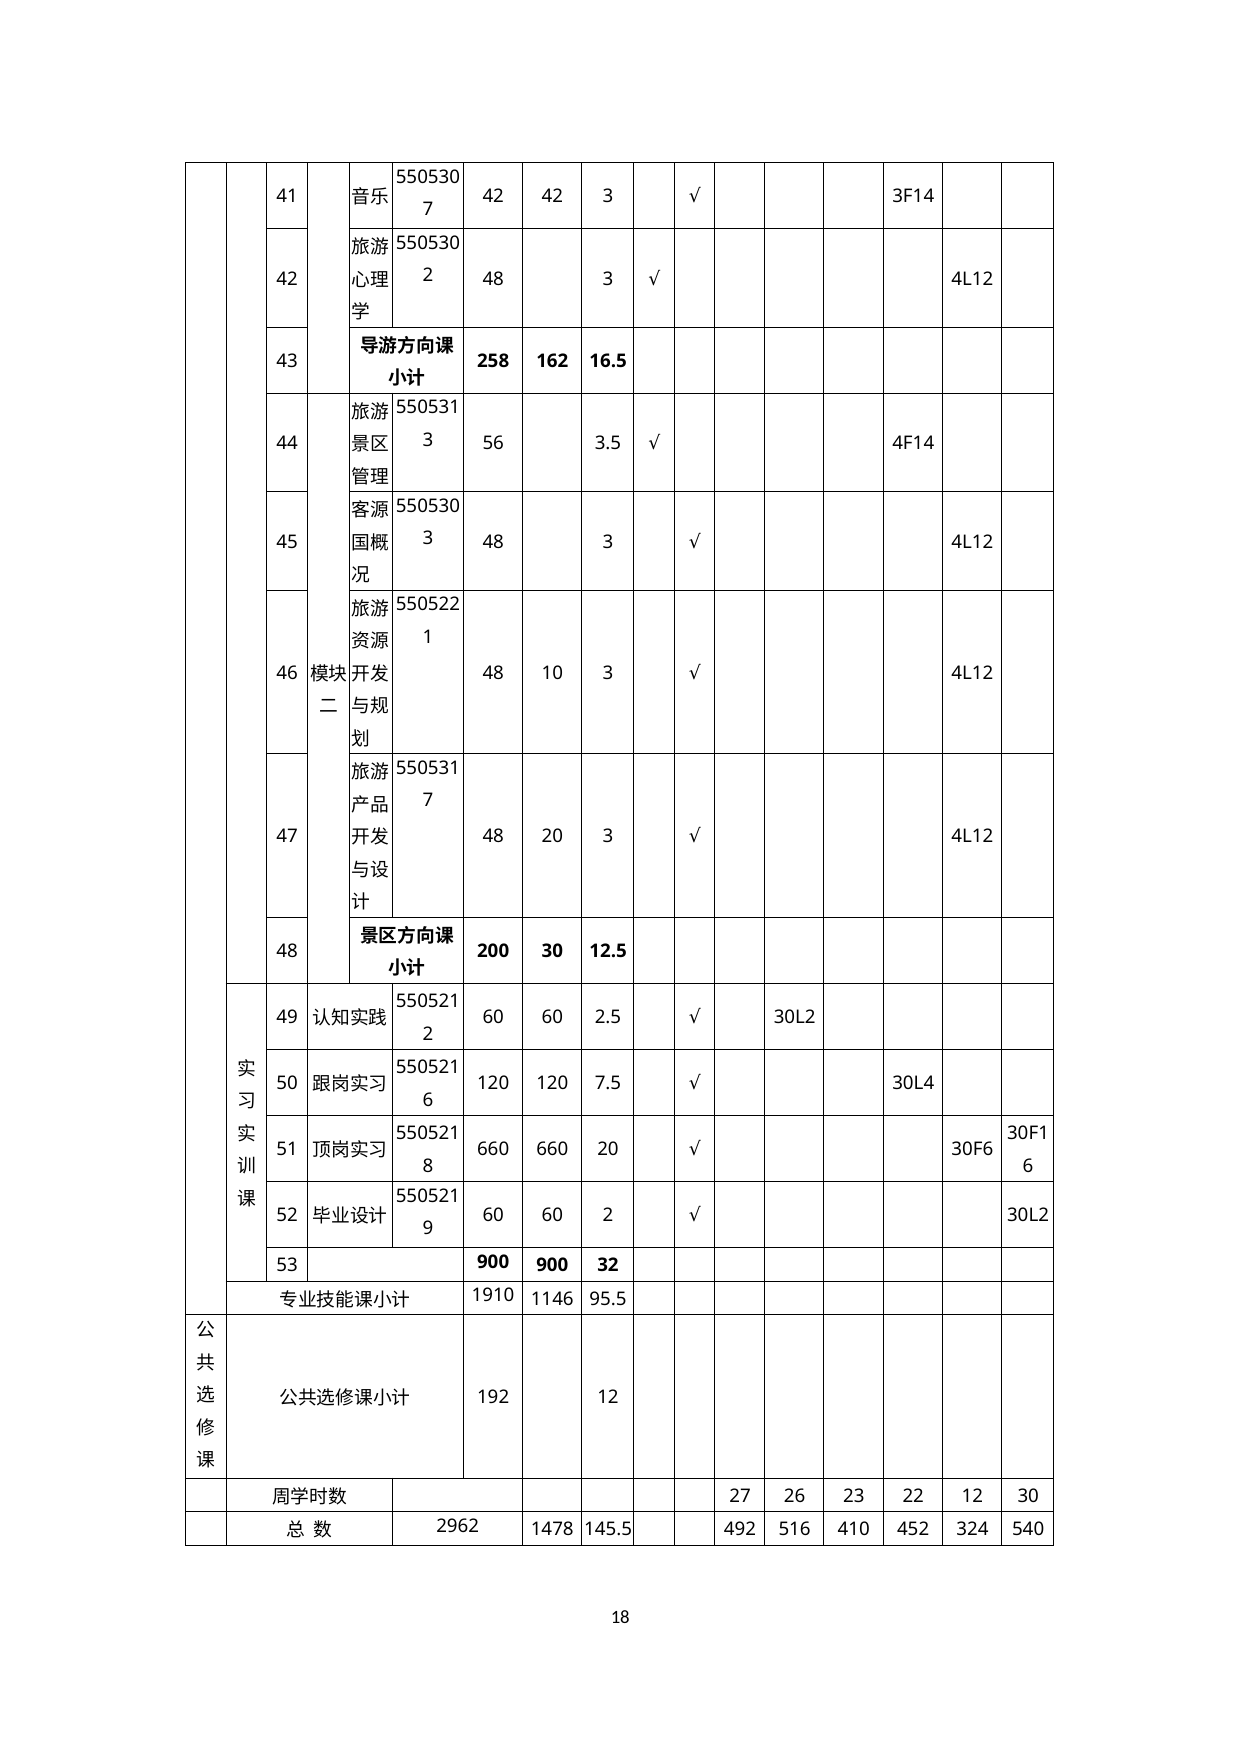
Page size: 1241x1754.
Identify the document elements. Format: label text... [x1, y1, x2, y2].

table_cell [523, 492, 581, 590]
table_cell 5505219 [393, 1182, 463, 1247]
table_cell [824, 1315, 883, 1478]
table_cell 20 [523, 754, 581, 917]
table_cell 46 [267, 591, 307, 753]
table_cell [675, 918, 714, 983]
table_cell 120 [523, 1050, 581, 1115]
table_cell 5505212 [393, 984, 463, 1049]
table_cell [715, 918, 764, 983]
table_cell [715, 591, 764, 753]
table_cell [675, 1315, 714, 1478]
table_cell √ [675, 163, 714, 228]
table_cell [675, 1282, 714, 1314]
table_cell 2.5 [582, 984, 633, 1049]
table_cell [1002, 591, 1053, 753]
table_cell 200 [464, 918, 522, 983]
table_cell 12.5 [582, 918, 633, 983]
table_cell 3 [582, 754, 633, 917]
table_cell 3F14 [884, 163, 942, 228]
table_cell [715, 394, 764, 491]
table_cell [943, 918, 1001, 983]
table_cell [765, 1182, 823, 1247]
table_cell 5505313 [393, 394, 463, 491]
table_cell 3 [582, 591, 633, 753]
table_cell 48 [464, 754, 522, 917]
table_cell [634, 328, 674, 393]
table_cell 3.5 [582, 394, 633, 491]
table_cell 专业技能课小计 [227, 1282, 463, 1314]
table_cell [634, 1512, 674, 1545]
table_cell [1002, 163, 1053, 228]
table_cell [884, 1116, 942, 1181]
table_cell 30F6 [943, 1116, 1001, 1181]
table_cell 12 [943, 1479, 1001, 1511]
table_cell 162 [523, 328, 581, 393]
table_cell √ [634, 229, 674, 327]
table_cell 492 [715, 1512, 764, 1545]
table_cell 1910 [464, 1282, 522, 1314]
table_cell [824, 492, 883, 590]
table_cell [634, 754, 674, 917]
table_cell 48 [464, 492, 522, 590]
table_cell √ [675, 1116, 714, 1181]
table_cell 3 [582, 229, 633, 327]
table_cell [824, 1050, 883, 1115]
table_cell 42 [267, 229, 307, 327]
table_cell [824, 328, 883, 393]
table_cell 周学时数 [227, 1479, 392, 1511]
table_cell 旅游产品开发与设计 [350, 754, 392, 917]
table_cell [715, 1182, 764, 1247]
table_cell 30L2 [765, 984, 823, 1049]
table_cell 660 [523, 1116, 581, 1181]
table_cell [675, 1479, 714, 1511]
table_cell [884, 1248, 942, 1281]
table_cell [675, 328, 714, 393]
table_cell [884, 984, 942, 1049]
table_cell [824, 918, 883, 983]
table_cell 540 [1002, 1512, 1053, 1545]
table_cell √ [634, 394, 674, 491]
table_cell [824, 394, 883, 491]
table_cell 145.5 [582, 1512, 633, 1545]
table_cell [765, 394, 823, 491]
table_cell 3 [582, 492, 633, 590]
table_cell 95.5 [582, 1282, 633, 1314]
table_cell [824, 1248, 883, 1281]
table_cell [765, 229, 823, 327]
table_cell 4L12 [943, 754, 1001, 917]
table_cell 公共选修课小计 [227, 1315, 463, 1478]
table_cell [715, 1282, 764, 1314]
table_cell 410 [824, 1512, 883, 1545]
table_cell [824, 1116, 883, 1181]
table_cell 51 [267, 1116, 307, 1181]
table_cell [824, 984, 883, 1049]
table_cell 56 [464, 394, 522, 491]
table_cell 48 [464, 591, 522, 753]
table_cell 49 [267, 984, 307, 1049]
table_cell 30F16 [1002, 1116, 1053, 1181]
table_cell [765, 163, 823, 228]
table_cell 26 [765, 1479, 823, 1511]
table_cell 192 [464, 1315, 522, 1478]
table_cell [186, 1512, 226, 1545]
table_cell 30L4 [884, 1050, 942, 1115]
table_cell [1002, 229, 1053, 327]
table_cell [884, 1182, 942, 1247]
table_cell 43 [267, 328, 307, 393]
table_cell 公共选修课 [186, 1315, 226, 1478]
table_cell [943, 1248, 1001, 1281]
table_cell 5505317 [393, 754, 463, 917]
table_cell [765, 918, 823, 983]
table_cell [634, 1116, 674, 1181]
table_cell 旅游心理学 [350, 229, 392, 327]
table_cell [765, 591, 823, 753]
table_cell [943, 984, 1001, 1049]
table_cell [824, 1182, 883, 1247]
table_cell [715, 328, 764, 393]
table_cell 5505303 [393, 492, 463, 590]
table_cell 导游方向课小计 [350, 328, 463, 393]
table_cell 4L12 [943, 591, 1001, 753]
table_cell [943, 1282, 1001, 1314]
table_cell [765, 1282, 823, 1314]
table_cell [634, 984, 674, 1049]
table_cell [943, 1050, 1001, 1115]
table_cell 2 [582, 1182, 633, 1247]
table_cell 7.5 [582, 1050, 633, 1115]
table_cell [675, 1248, 714, 1281]
table_cell 旅游资源开发与规划 [350, 591, 392, 753]
table_cell [943, 1315, 1001, 1478]
table_cell 900 [523, 1248, 581, 1281]
table_cell 跟岗实习 [308, 1050, 392, 1115]
table_cell [523, 394, 581, 491]
table_cell √ [675, 1182, 714, 1247]
table_cell [1002, 918, 1053, 983]
table_cell [824, 754, 883, 917]
table_cell [393, 1479, 522, 1511]
table_cell [715, 492, 764, 590]
table_cell 47 [267, 754, 307, 917]
table_cell [634, 918, 674, 983]
table_cell √ [675, 1050, 714, 1115]
table_cell 客源国概况 [350, 492, 392, 590]
table_cell 41 [267, 163, 307, 228]
table_cell [634, 1479, 674, 1511]
table_cell 5505216 [393, 1050, 463, 1115]
table_cell 5505307 [393, 163, 463, 228]
table_cell [765, 1248, 823, 1281]
table_cell [675, 1512, 714, 1545]
table_cell [884, 918, 942, 983]
table_cell [675, 394, 714, 491]
table_cell √ [675, 591, 714, 753]
table_cell [582, 1479, 633, 1511]
table_cell [824, 591, 883, 753]
table_cell 32 [582, 1248, 633, 1281]
table_cell 258 [464, 328, 522, 393]
table_cell [765, 1315, 823, 1478]
table_cell 52 [267, 1182, 307, 1247]
table_cell [715, 229, 764, 327]
table_cell [943, 394, 1001, 491]
table_cell [765, 1050, 823, 1115]
table_cell [715, 1315, 764, 1478]
table_cell 23 [824, 1479, 883, 1511]
table_cell [824, 1282, 883, 1314]
table_cell 324 [943, 1512, 1001, 1545]
table_cell 16.5 [582, 328, 633, 393]
table_cell 顶岗实习 [308, 1116, 392, 1181]
table_cell 20 [582, 1116, 633, 1181]
table_cell [765, 492, 823, 590]
table_cell [186, 1479, 226, 1511]
table_cell 2962 [393, 1512, 522, 1545]
table_cell 认知实践 [308, 984, 392, 1049]
table_cell [634, 1050, 674, 1115]
table_cell [715, 984, 764, 1049]
table_cell [634, 1248, 674, 1281]
table_cell 900 [464, 1248, 522, 1281]
table_cell 5505302 [393, 229, 463, 327]
table_cell 4L12 [943, 229, 1001, 327]
table_cell [634, 1282, 674, 1314]
table_cell 4F14 [884, 394, 942, 491]
table_cell 30 [1002, 1479, 1053, 1511]
table_cell [523, 1315, 581, 1478]
table_cell [824, 229, 883, 327]
table_cell [884, 1315, 942, 1478]
table_cell [884, 229, 942, 327]
table_cell 1478 [523, 1512, 581, 1545]
table_cell [715, 1116, 764, 1181]
table_cell [765, 754, 823, 917]
table_cell [634, 591, 674, 753]
table_cell 60 [523, 984, 581, 1049]
table_cell 44 [267, 394, 307, 491]
table_cell √ [675, 984, 714, 1049]
table_cell [523, 229, 581, 327]
table_cell [715, 1050, 764, 1115]
table_cell [943, 163, 1001, 228]
table_cell 48 [267, 918, 307, 983]
table_cell [634, 1315, 674, 1478]
table_cell 53 [267, 1248, 307, 1281]
table_cell 30 [523, 918, 581, 983]
table_cell [1002, 1315, 1053, 1478]
table_cell [1002, 984, 1053, 1049]
table_cell √ [675, 754, 714, 917]
table_cell 1146 [523, 1282, 581, 1314]
table_cell 660 [464, 1116, 522, 1181]
table_cell [715, 1248, 764, 1281]
table_cell [884, 1282, 942, 1314]
table_cell [1002, 1050, 1053, 1115]
table_cell 旅游景区管理 [350, 394, 392, 491]
table_cell 60 [464, 1182, 522, 1247]
table_cell [824, 163, 883, 228]
table_cell [765, 1116, 823, 1181]
table_cell [1002, 328, 1053, 393]
table_cell [884, 754, 942, 917]
table_cell 模块二 [308, 394, 349, 983]
table_cell [634, 163, 674, 228]
table_cell 音乐 [350, 163, 392, 228]
table_cell [715, 163, 764, 228]
table_cell [675, 229, 714, 327]
table_cell [634, 1182, 674, 1247]
table_cell 42 [464, 163, 522, 228]
table_cell 42 [523, 163, 581, 228]
table_cell [884, 591, 942, 753]
table_cell [523, 1479, 581, 1511]
table_cell 总 数 [227, 1512, 392, 1545]
table_cell 516 [765, 1512, 823, 1545]
table_cell 22 [884, 1479, 942, 1511]
table_cell 48 [464, 229, 522, 327]
table_cell 60 [523, 1182, 581, 1247]
table_cell 120 [464, 1050, 522, 1115]
table_cell 30L2 [1002, 1182, 1053, 1247]
table_cell 12 [582, 1315, 633, 1478]
table_cell 10 [523, 591, 581, 753]
table_cell 5505221 [393, 591, 463, 753]
table_cell 景区方向课小计 [350, 918, 463, 983]
table_cell 毕业设计 [308, 1182, 392, 1247]
table_cell 45 [267, 492, 307, 590]
table_cell [1002, 1248, 1053, 1281]
table_cell [715, 754, 764, 917]
table_cell [1002, 394, 1053, 491]
table_cell 27 [715, 1479, 764, 1511]
table_cell [308, 1248, 463, 1281]
table_cell 60 [464, 984, 522, 1049]
table_cell 50 [267, 1050, 307, 1115]
table_cell 452 [884, 1512, 942, 1545]
table_cell 4L12 [943, 492, 1001, 590]
table_cell [1002, 492, 1053, 590]
table_cell [884, 492, 942, 590]
table_cell [1002, 1282, 1053, 1314]
table_cell [943, 1182, 1001, 1247]
table_cell 实习实训课 [227, 984, 266, 1281]
table_cell [1002, 754, 1053, 917]
table_cell 3 [582, 163, 633, 228]
table_cell 5505218 [393, 1116, 463, 1181]
table_cell √ [675, 492, 714, 590]
table_cell [634, 492, 674, 590]
table_cell [884, 328, 942, 393]
table_cell [765, 328, 823, 393]
table_cell [943, 328, 1001, 393]
